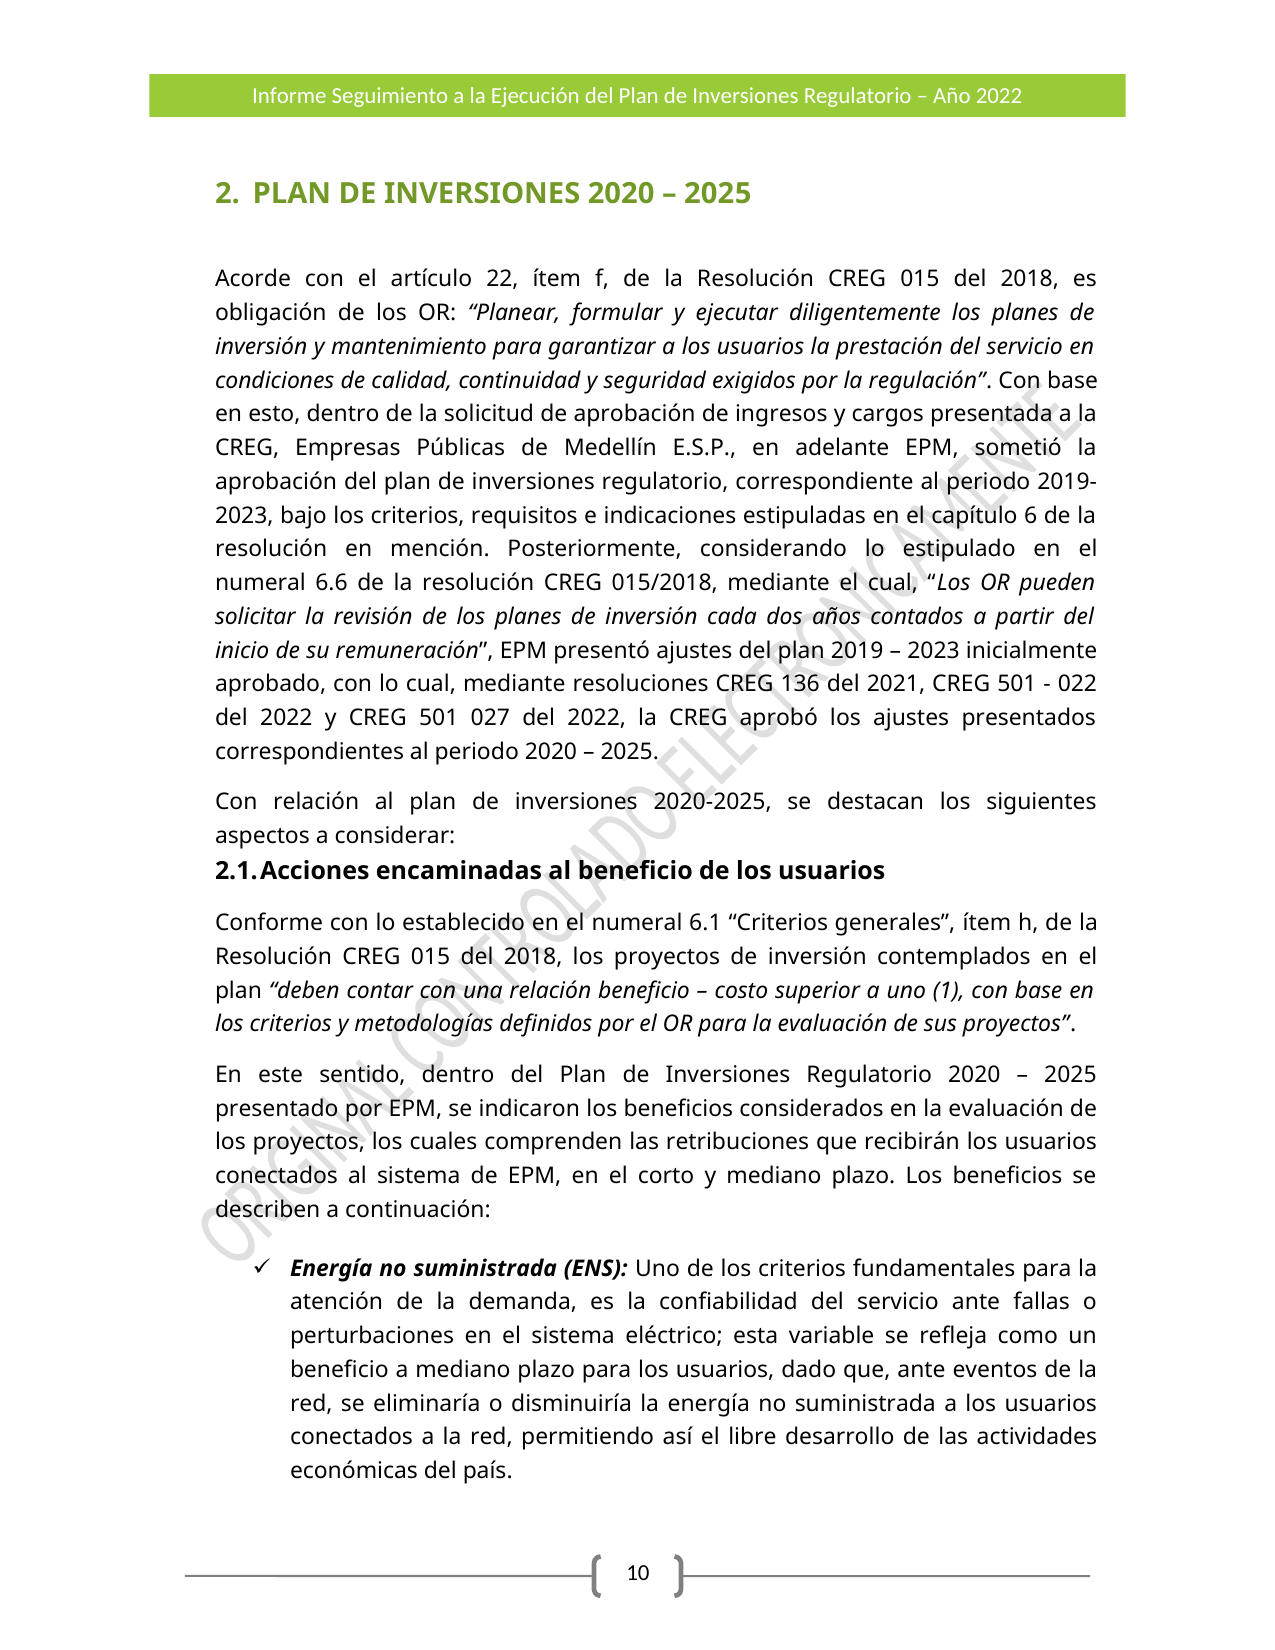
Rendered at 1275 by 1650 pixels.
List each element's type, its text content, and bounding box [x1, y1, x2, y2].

subtitle PLAN DE INVERSIONES 2020 – 2025 [215, 173, 1098, 212]
text Con relación al plan de inversiones 2020-2025, se destacan los siguientes aspectos a considerar: [215, 785, 1098, 850]
text En este sentido, dentro del Plan de Inversiones Regulatorio 2020 – 2025 presentado por EPM, se indicaron los beneficios considerados en la evaluación de los proyectos, los cuales comprenden las retribuciones que recibirán los usuarios conectados al sistema de EPM, en el corto y mediano plazo. Los beneficios se describen a continuación: [215, 1058, 1098, 1224]
text Conforme con lo establecido en el numeral 6.1 “Criterios generales”, ítem h, de la Resolución CREG 015 del 2018, los proyectos de inversión contemplados en el plan “deben contar con una relación beneficio – costo superior a uno (1), con base en los criterios y metodologías definidos por el OR para la evaluación de sus proyectos”. [215, 906, 1098, 1039]
text Acorde con el artículo 22, ítem f, de la Resolución CREG 015 del 2018, es obligación de los OR: “Planear, formular y ejecutar diligentemente los planes de inversión y mantenimiento para garantizar a los usuarios la prestación del servicio en condiciones de calidad, continuidad y seguridad exigidos por la regulación”. Con base en esto, dentro de la solicitud de aprobación de ingresos y cargos presentada a la CREG, Empresas Públicas de Medellín E.S.P., en adelante EPM, sometió la aprobación del plan de inversiones regulatorio, correspondiente al periodo 2019-2023, bajo los criterios, requisitos e indicaciones estipuladas en el capítulo 6 de la resolución en mención. Posteriormente, considerando lo estipulado en el numeral 6.6 de la resolución CREG 015/2018, mediante el cual, “Los OR pueden solicitar la revisión de los planes de inversión cada dos años contados a partir del inicio de su remuneración”, EPM presentó ajustes del plan 2019 – 2023 inicialmente aprobado, con lo cual, mediante resoluciones CREG 136 del 2021, CREG 501 - 022 del 2022 y CREG 501 027 del 2022, la CREG aprobó los ajustes presentados correspondientes al periodo 2020 – 2025. [215, 262, 1098, 766]
list Acciones encaminadas al beneficio de los usuarios [215, 853, 1098, 887]
list Energía no suministrada (ENS): Uno de los criterios fundamentales para la atención de la demanda, es la confiabilidad del servicio ante fallas o perturbaciones en el sistema eléctrico; esta variable se refleja como un beneficio a mediano plazo para los usuarios, dado que, ante eventos de la red, se eliminaría o disminuiría la energía no suministrada a los usuarios conectados a la red, permitiendo así el libre desarrollo de las actividades económicas del país. [252, 1252, 1098, 1485]
